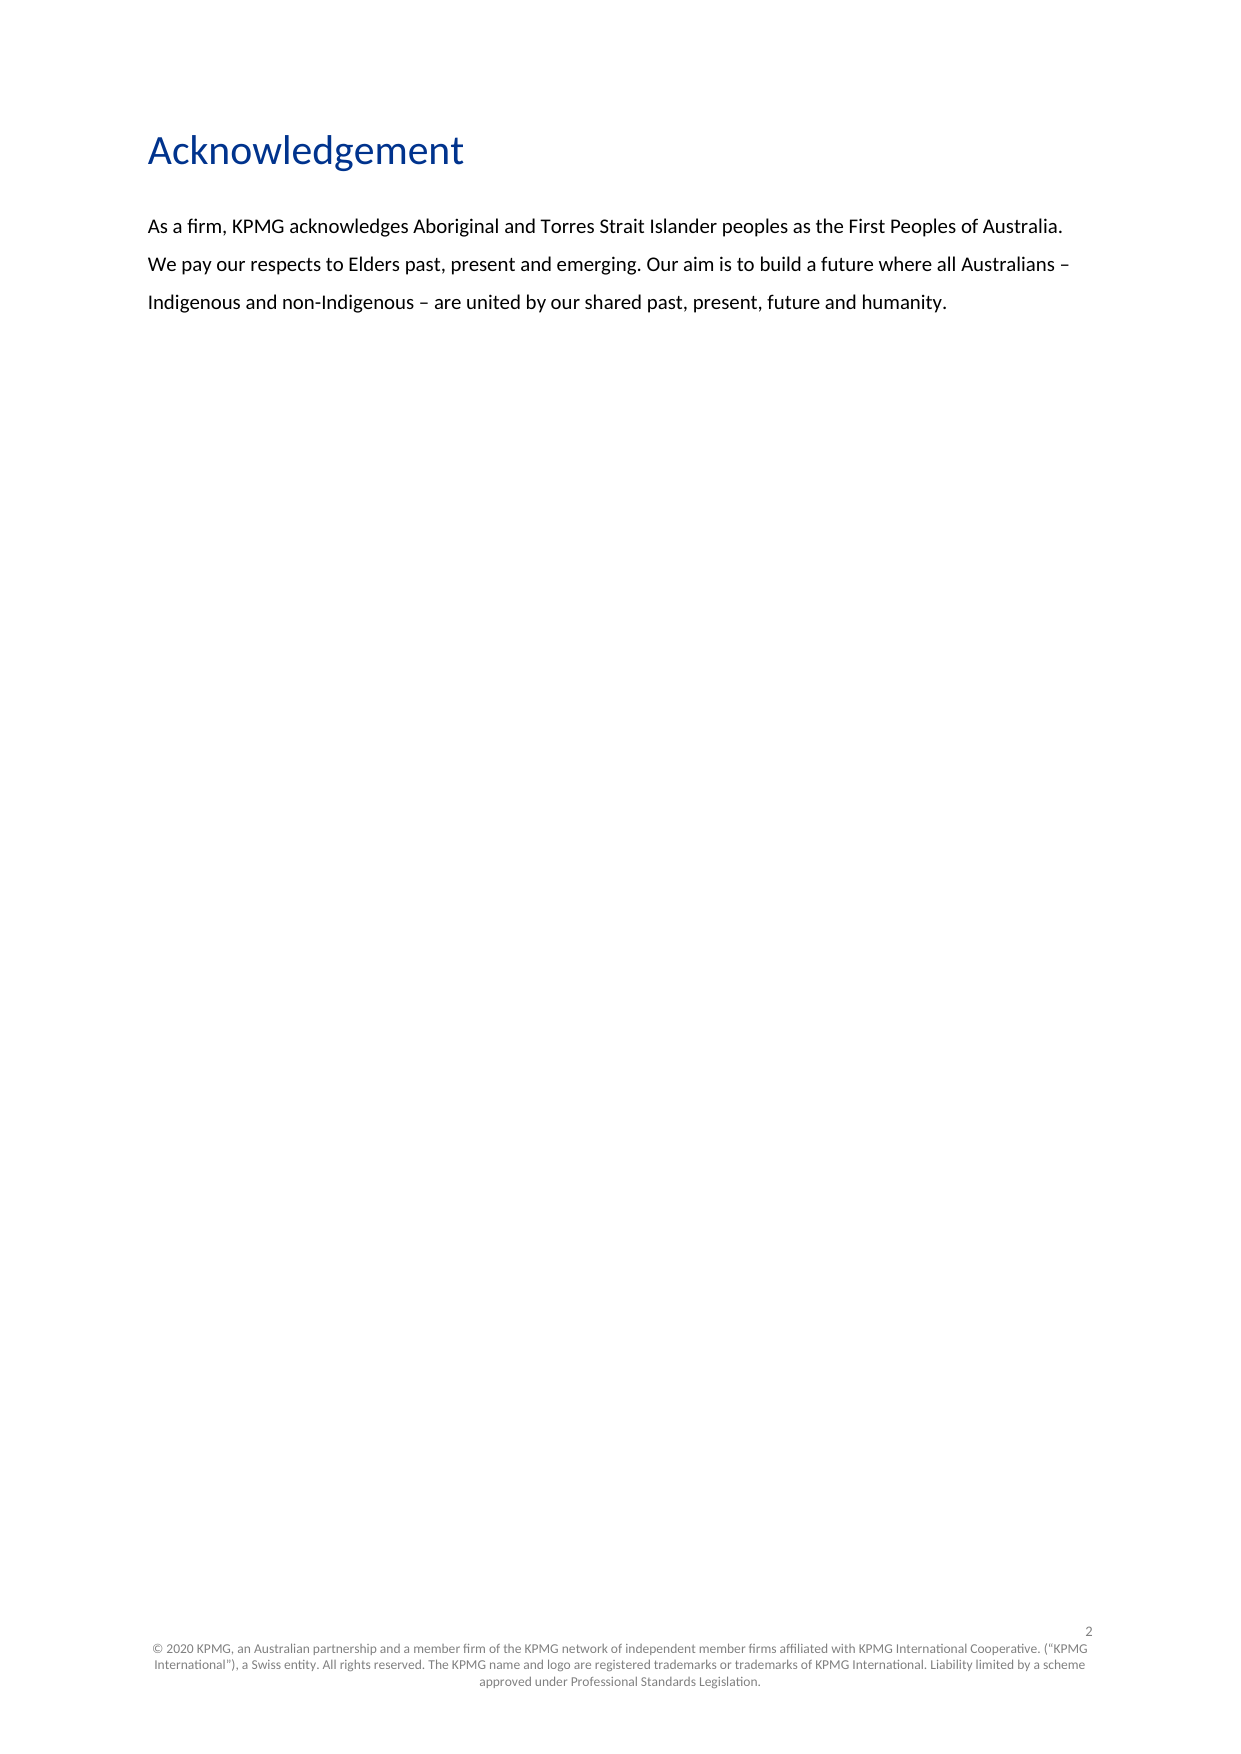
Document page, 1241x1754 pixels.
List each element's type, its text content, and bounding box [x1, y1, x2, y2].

text Acknowledgement [148, 124, 1092, 175]
text As a firm, KPMG acknowledges Aboriginal and Torres Strait Islander peoples as the First Peoples of Australia. We pay our respects to Elders past, present and emerging. Our aim is to build a future where all Australians – Indigenous and non-Indigenous – are united by our shared past, present, future and humanity. [148, 213, 1092, 315]
